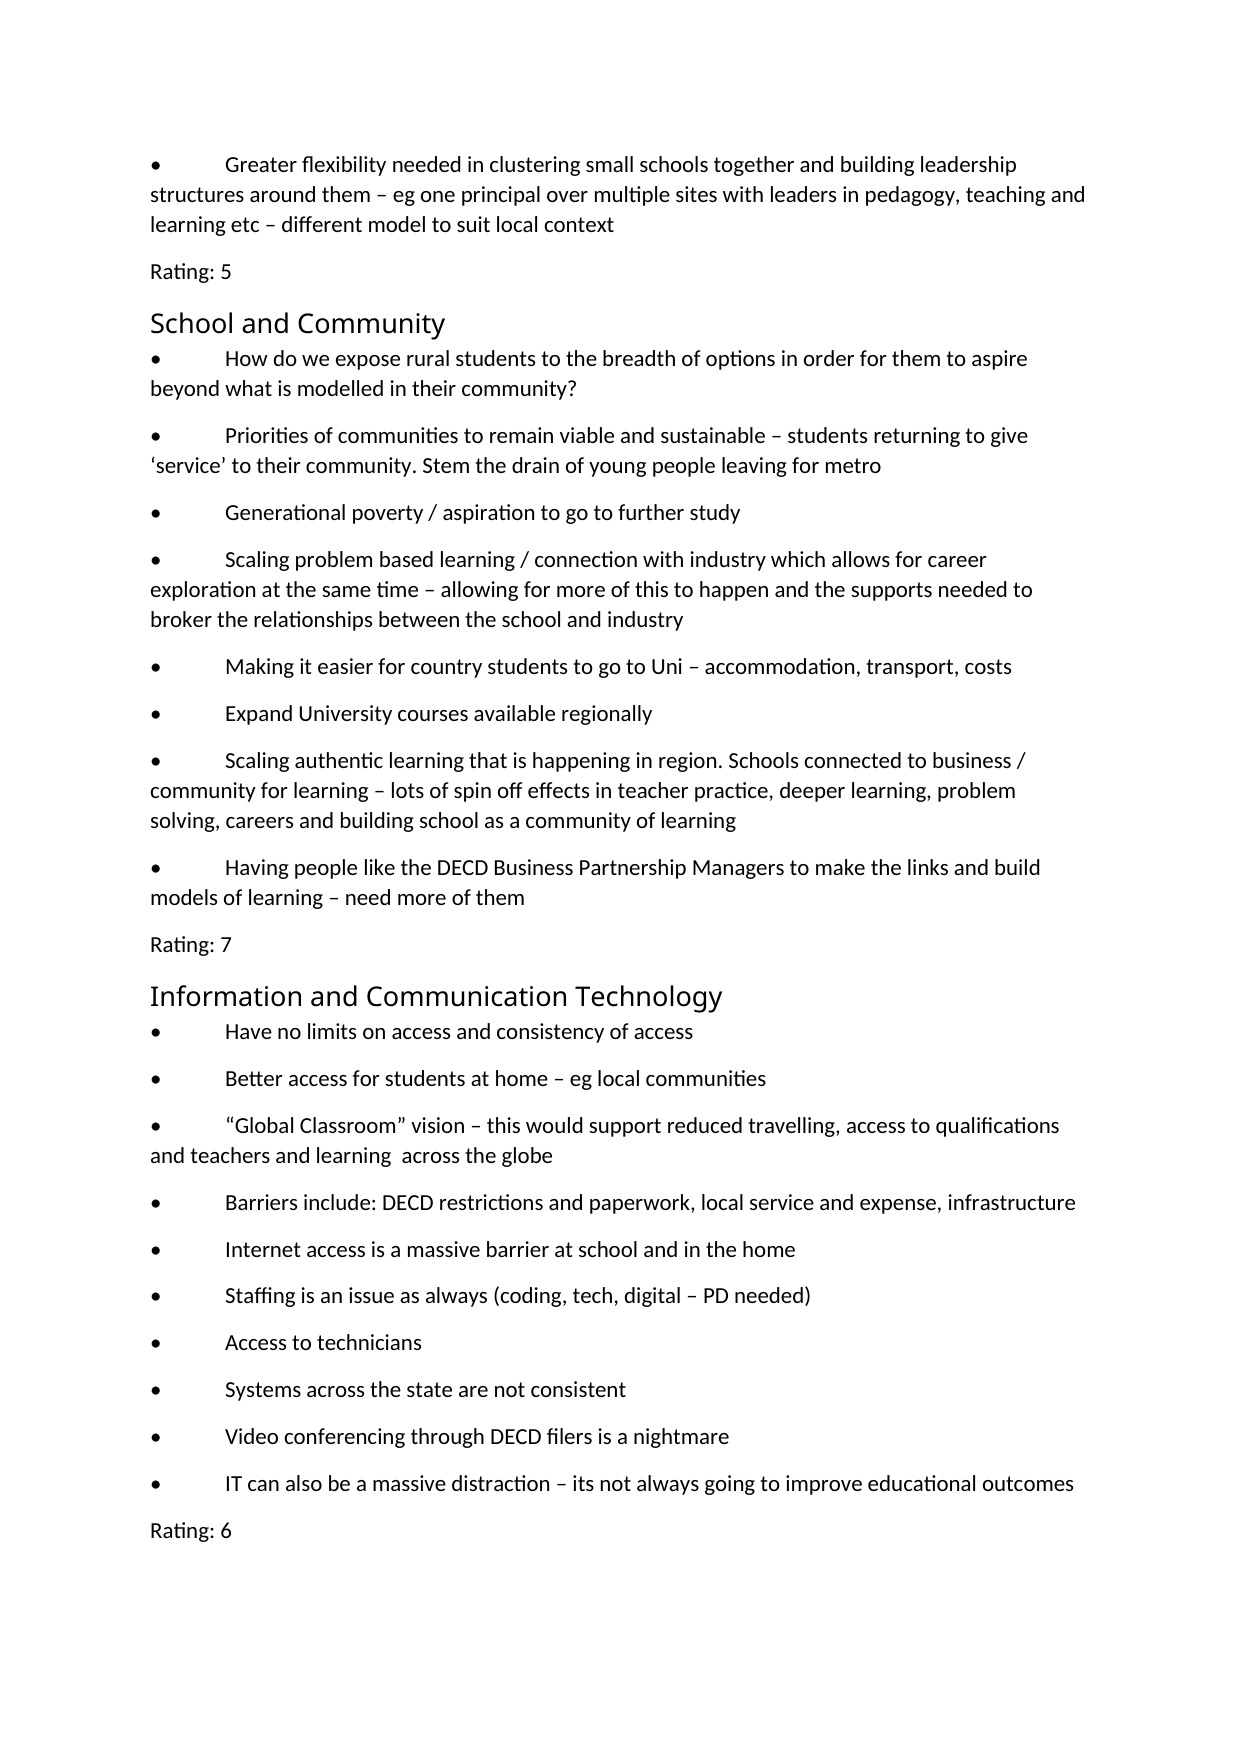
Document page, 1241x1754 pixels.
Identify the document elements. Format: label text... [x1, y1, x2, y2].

text • “Global Classroom” vision – this would support reduced travelling, access to qualifications and teachers and learning across the globe [150, 1111, 1090, 1169]
text • How do we expose rural students to the breadth of options in order for them to aspire beyond what is modelled in their community? [150, 344, 1090, 402]
text • Internet access is a massive barrier at school and in the home [150, 1235, 1090, 1263]
text • Generational poverty / aspiration to go to further study [150, 498, 1090, 526]
text • Access to technicians [150, 1328, 1090, 1357]
text • Have no limits on access and consistency of access [150, 1017, 1090, 1045]
text Rating: 6 [150, 1516, 1090, 1544]
subtitle Information and Communication Technology [150, 977, 1090, 1014]
text • Making it easier for country students to go to Uni – accommodation, transport, costs [150, 652, 1090, 680]
text • Staffing is an issue as always (coding, tech, digital – PD needed) [150, 1282, 1090, 1310]
text • Scaling problem based learning / connection with industry which allows for career exploration at the same time – allowing for more of this to happen and the supports needed to broker the relationships between the school and industry [150, 545, 1090, 633]
text • Expand University courses available regionally [150, 699, 1090, 727]
text • Scaling authentic learning that is happening in region. Schools connected to business / community for learning – lots of spin off effects in teacher practice, deeper learning, problem solving, careers and building school as a community of learning [150, 746, 1090, 834]
text • Video conferencing through DECD filers is a nightmare [150, 1422, 1090, 1450]
text • Systems across the state are not consistent [150, 1375, 1090, 1403]
subtitle School and Community [150, 304, 1090, 341]
text Rating: 7 [150, 930, 1090, 958]
text • Priorities of communities to remain viable and sustainable – students returning to give ‘service’ to their community. Stem the drain of young people leaving for metro [150, 421, 1090, 479]
text • Greater flexibility needed in clustering small schools together and building leadership structures around them – eg one principal over multiple sites with leaders in pedagogy, teaching and learning etc – different model to suit local context [150, 150, 1090, 238]
text • Having people like the DECD Business Partnership Managers to make the links and build models of learning – need more of them [150, 853, 1090, 912]
text • Barriers include: DECD restrictions and paperwork, local service and expense, infrastructure [150, 1188, 1090, 1216]
text Rating: 5 [150, 257, 1090, 285]
text • IT can also be a massive distraction – its not always going to improve educational outcomes [150, 1469, 1090, 1497]
text • Better access for students at home – eg local communities [150, 1064, 1090, 1092]
